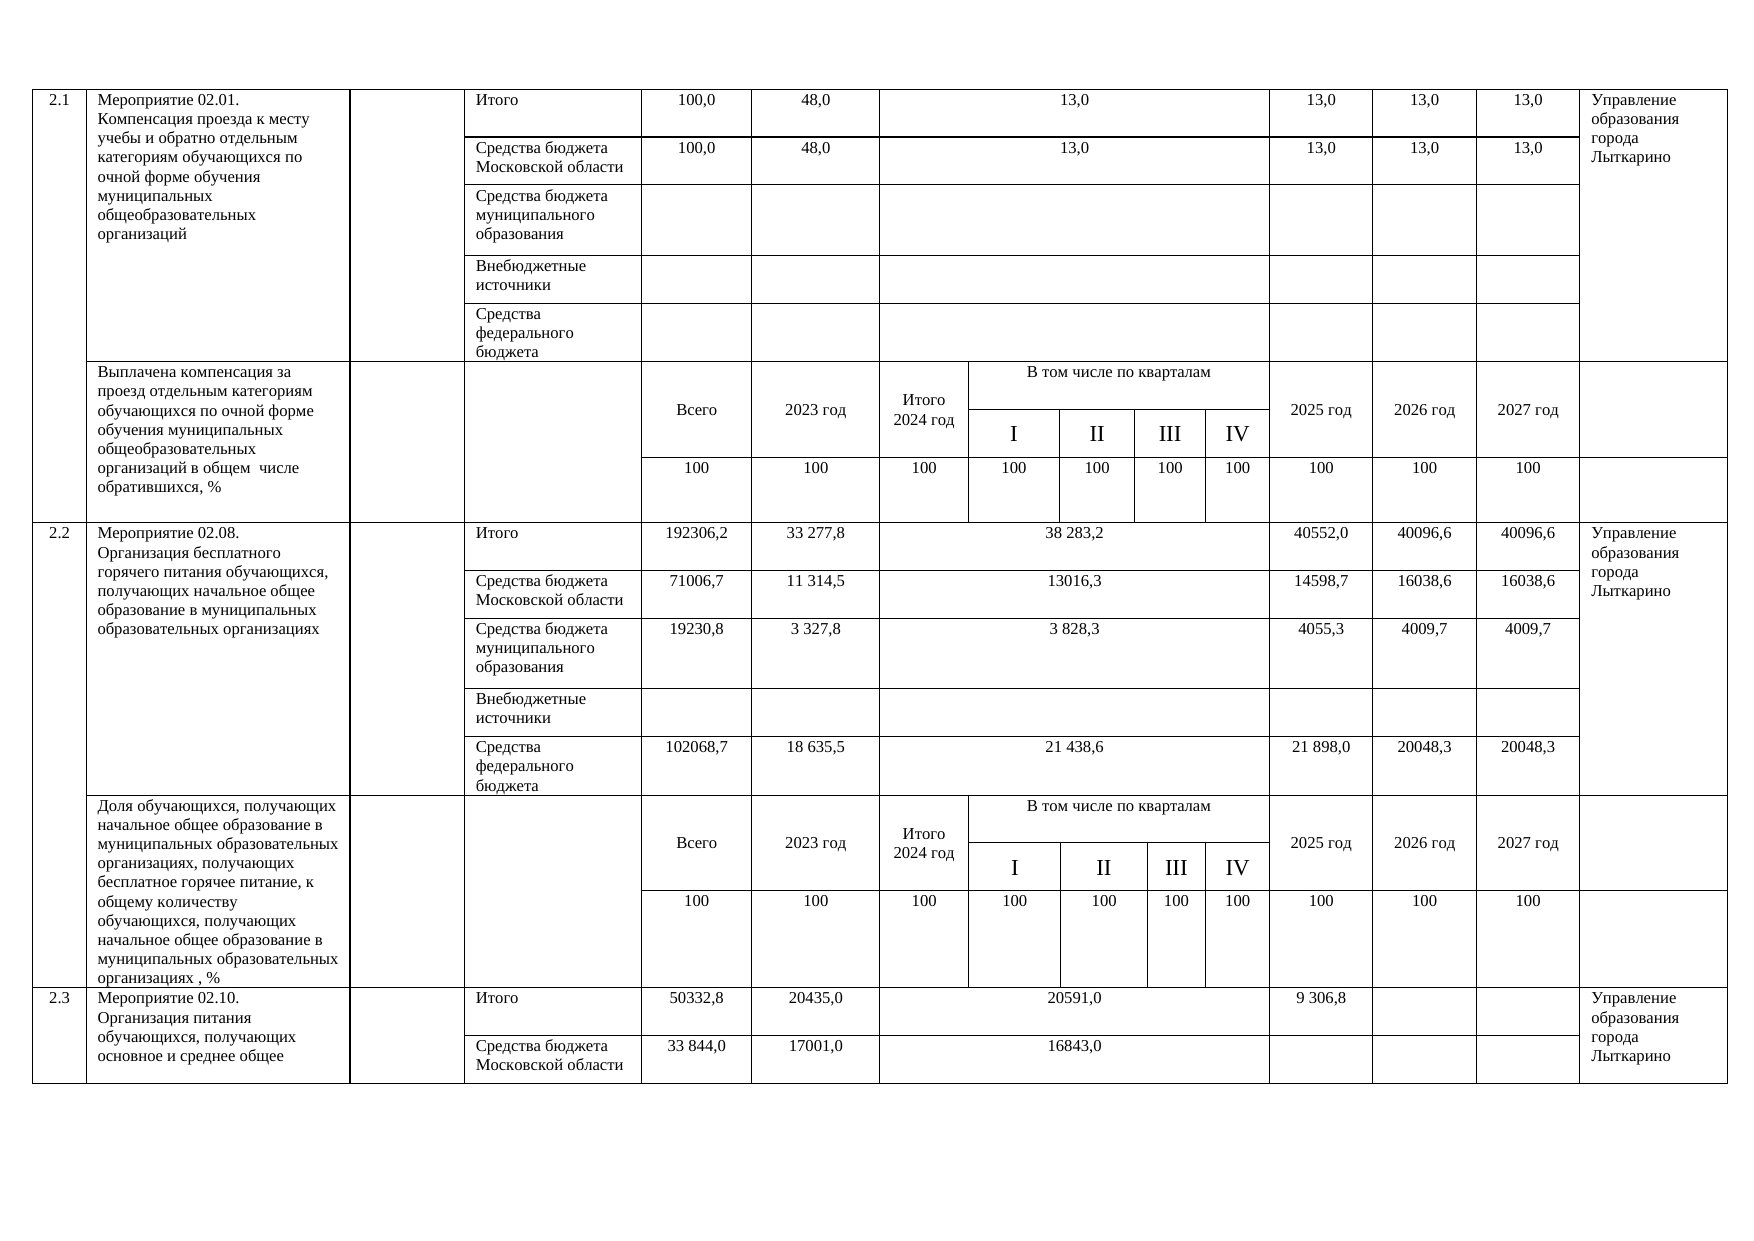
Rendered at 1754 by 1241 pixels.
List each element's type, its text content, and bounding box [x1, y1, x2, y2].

table_cell II [1060, 410, 1134, 457]
table_cell Итого [465, 90, 641, 136]
table_cell [351, 796, 464, 987]
table_cell 100 [880, 458, 968, 522]
table_cell 14598,7 [1270, 571, 1372, 618]
table_cell 100 [969, 891, 1060, 987]
table_cell 17001,0 [752, 1036, 879, 1083]
table_cell Средства бюджета Московской области [465, 138, 641, 184]
table_cell 2.3 [33, 988, 86, 1083]
table_cell 13,0 [1373, 90, 1476, 136]
table_cell [1580, 891, 1727, 987]
table_cell 100 [1206, 891, 1269, 987]
table_cell 20435,0 [752, 988, 879, 1035]
table_cell [1477, 1036, 1579, 1083]
table_cell Мероприятие 02.10. Организация питания обучающихся, получающих основное и среднее общее образование, и отдельных категорий обучающихся, получающих начальное общее образование, в муниципальных общеобразовательных организациях [87, 988, 349, 1083]
table_cell [642, 689, 751, 736]
table_cell III [1148, 843, 1205, 890]
table_cell 11 314,5 [752, 571, 879, 618]
table_cell 2025 год [1270, 362, 1372, 457]
table_cell [1373, 1036, 1476, 1083]
table_cell 100 [1373, 458, 1476, 522]
table_cell 2.2 [33, 523, 86, 987]
table_cell [752, 689, 879, 736]
table_cell 13,0 [880, 138, 1269, 184]
table_cell 100,0 [642, 138, 751, 184]
table_cell Управление образования города Лыткарино [1580, 988, 1727, 1083]
table_cell 100 [1270, 891, 1372, 987]
table_cell [1580, 796, 1727, 890]
table_cell 2023 год [752, 362, 879, 457]
table_cell 100 [642, 891, 751, 987]
table_cell Мероприятие 02.01. Компенсация проезда к месту учебы и обратно отдельным категориям обучающихся по очной форме обучения муниципальных общеобразовательных организаций [87, 90, 349, 361]
table_cell 100 [1060, 458, 1134, 522]
table_cell [880, 185, 1269, 254]
table_cell Внебюджетные источники [465, 689, 641, 736]
table_cell [1477, 304, 1579, 361]
table_cell 100,0 [642, 90, 751, 136]
table_cell 100 [969, 458, 1059, 522]
table_cell Выплачена компенсация за проезд отдельным категориям обучающихся по очной форме обучения муниципальных общеобразовательных организаций в общем числе обратившихся, % [87, 362, 349, 522]
table_cell III [1135, 410, 1205, 457]
table_cell 100 [1061, 891, 1147, 987]
table_cell Всего [642, 362, 751, 457]
table_cell 50332,8 [642, 988, 751, 1035]
table_cell [1373, 185, 1476, 254]
table_cell 100 [1135, 458, 1205, 522]
table_cell [1270, 689, 1372, 736]
table_cell IV [1206, 410, 1269, 457]
table_cell 48,0 [752, 90, 879, 136]
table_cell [465, 185, 641, 254]
table_cell Средства федерального бюджета [465, 304, 641, 361]
table_cell 4009,7 [1373, 619, 1476, 688]
table_cell [1477, 689, 1579, 736]
table_cell 2025 год [1270, 796, 1372, 890]
table_cell 33 277,8 [752, 523, 879, 570]
table_cell 100 [1270, 458, 1372, 522]
table_cell 3 828,3 [880, 619, 1269, 688]
table_cell 40552,0 [1270, 523, 1372, 570]
table_cell [642, 185, 751, 254]
table_cell [465, 796, 641, 987]
table_cell [1270, 304, 1372, 361]
table_cell [642, 304, 751, 361]
table_cell 2027 год [1477, 362, 1579, 457]
table_cell [1580, 362, 1727, 457]
table_cell 20048,3 [1373, 737, 1476, 794]
table_cell 100 [880, 891, 968, 987]
table_cell [351, 988, 464, 1083]
table_cell 4009,7 [1477, 619, 1579, 688]
table_cell 100 [1373, 891, 1476, 987]
table_cell 71006,7 [642, 571, 751, 618]
table_cell [642, 256, 751, 302]
table_cell 16843,0 [880, 1036, 1269, 1083]
table_cell [752, 185, 879, 254]
table_cell [880, 304, 1269, 361]
table_cell [465, 362, 641, 522]
table_cell 2.1 [33, 90, 86, 522]
table_cell 192306,2 [642, 523, 751, 570]
table_cell В том числе по кварталам [969, 796, 1269, 842]
table_cell 16038,6 [1477, 571, 1579, 618]
table_cell 20048,3 [1477, 737, 1579, 794]
table_cell [1477, 185, 1579, 254]
table_cell [351, 523, 464, 794]
table_cell 48,0 [752, 138, 879, 184]
table_cell 40096,6 [1373, 523, 1476, 570]
table_cell 100 [1148, 891, 1205, 987]
table_cell 100 [752, 891, 879, 987]
table_cell [1373, 256, 1476, 302]
table_cell 2023 год [752, 796, 879, 890]
table_cell [1270, 185, 1372, 254]
table_cell IV [1206, 843, 1269, 890]
table_cell 13,0 [880, 90, 1269, 136]
table_cell 16038,6 [1373, 571, 1476, 618]
table_cell [1373, 988, 1476, 1035]
table_cell 100 [752, 458, 879, 522]
table_cell [752, 304, 879, 361]
table_cell Средства федерального бюджета [465, 737, 641, 794]
table_cell 100 [642, 458, 751, 522]
table_cell [1477, 256, 1579, 302]
table_cell 100 [1477, 458, 1579, 522]
table_cell I [969, 843, 1060, 890]
table_cell 13,0 [1270, 90, 1372, 136]
table_cell II [1061, 843, 1147, 890]
table_cell 4055,3 [1270, 619, 1372, 688]
table_cell 100 [1206, 458, 1269, 522]
table_cell Средства бюджета муниципального образования [465, 619, 641, 688]
table_cell Мероприятие 02.08. Организация бесплатного горячего питания обучающихся, получающих начальное общее образование в муниципальных образовательных организациях [87, 523, 349, 794]
table_cell Доля обучающихся, получающих начальное общее образование в муниципальных образовательных организациях, получающих бесплатное горячее питание, к общему количеству обучающихся, получающих начальное общее образование в муниципальных образовательных организациях , % [87, 796, 349, 987]
table_cell 20591,0 [880, 988, 1269, 1035]
table_cell 38 283,2 [880, 523, 1269, 570]
table_cell [1580, 458, 1727, 522]
table_cell Средства бюджета Московской области [465, 1036, 641, 1083]
table_cell 18 635,5 [752, 737, 879, 794]
table_cell 13,0 [1270, 138, 1372, 184]
table_cell Всего [642, 796, 751, 890]
table_cell [351, 362, 464, 522]
table_cell [1270, 256, 1372, 302]
table_cell 13016,3 [880, 571, 1269, 618]
table_cell Итого [465, 988, 641, 1035]
table_cell 2026 год [1373, 362, 1476, 457]
table_cell 13,0 [1373, 138, 1476, 184]
table_cell [1477, 988, 1579, 1035]
table_cell I [969, 410, 1059, 457]
table_cell 2027 год [1477, 796, 1579, 890]
table_cell 100 [1477, 891, 1579, 987]
table_cell 102068,7 [642, 737, 751, 794]
table_cell Итого 2024 год [880, 362, 968, 457]
table_cell 40096,6 [1477, 523, 1579, 570]
table_cell Средства бюджета Московской области [465, 571, 641, 618]
table_cell 33 844,0 [642, 1036, 751, 1083]
table_cell [1373, 304, 1476, 361]
table_cell [880, 689, 1269, 736]
table_cell Итого 2024 год [880, 796, 968, 890]
table_cell 3 327,8 [752, 619, 879, 688]
table_cell 19230,8 [642, 619, 751, 688]
table_cell [1373, 689, 1476, 736]
table_cell 2026 год [1373, 796, 1476, 890]
table_cell 21 438,6 [880, 737, 1269, 794]
table_cell 13,0 [1477, 138, 1579, 184]
table_cell В том числе по кварталам [969, 362, 1269, 409]
table_cell Управление образования города Лыткарино [1580, 523, 1727, 794]
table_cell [1580, 90, 1727, 361]
table_cell Внебюджетные источники [465, 256, 641, 302]
table_cell Итого [465, 523, 641, 570]
table_cell 21 898,0 [1270, 737, 1372, 794]
table_cell [880, 256, 1269, 302]
table_cell [351, 90, 464, 361]
table_cell 9 306,8 [1270, 988, 1372, 1035]
table_cell 13,0 [1477, 90, 1579, 136]
table_cell [1270, 1036, 1372, 1083]
table_cell [752, 256, 879, 302]
